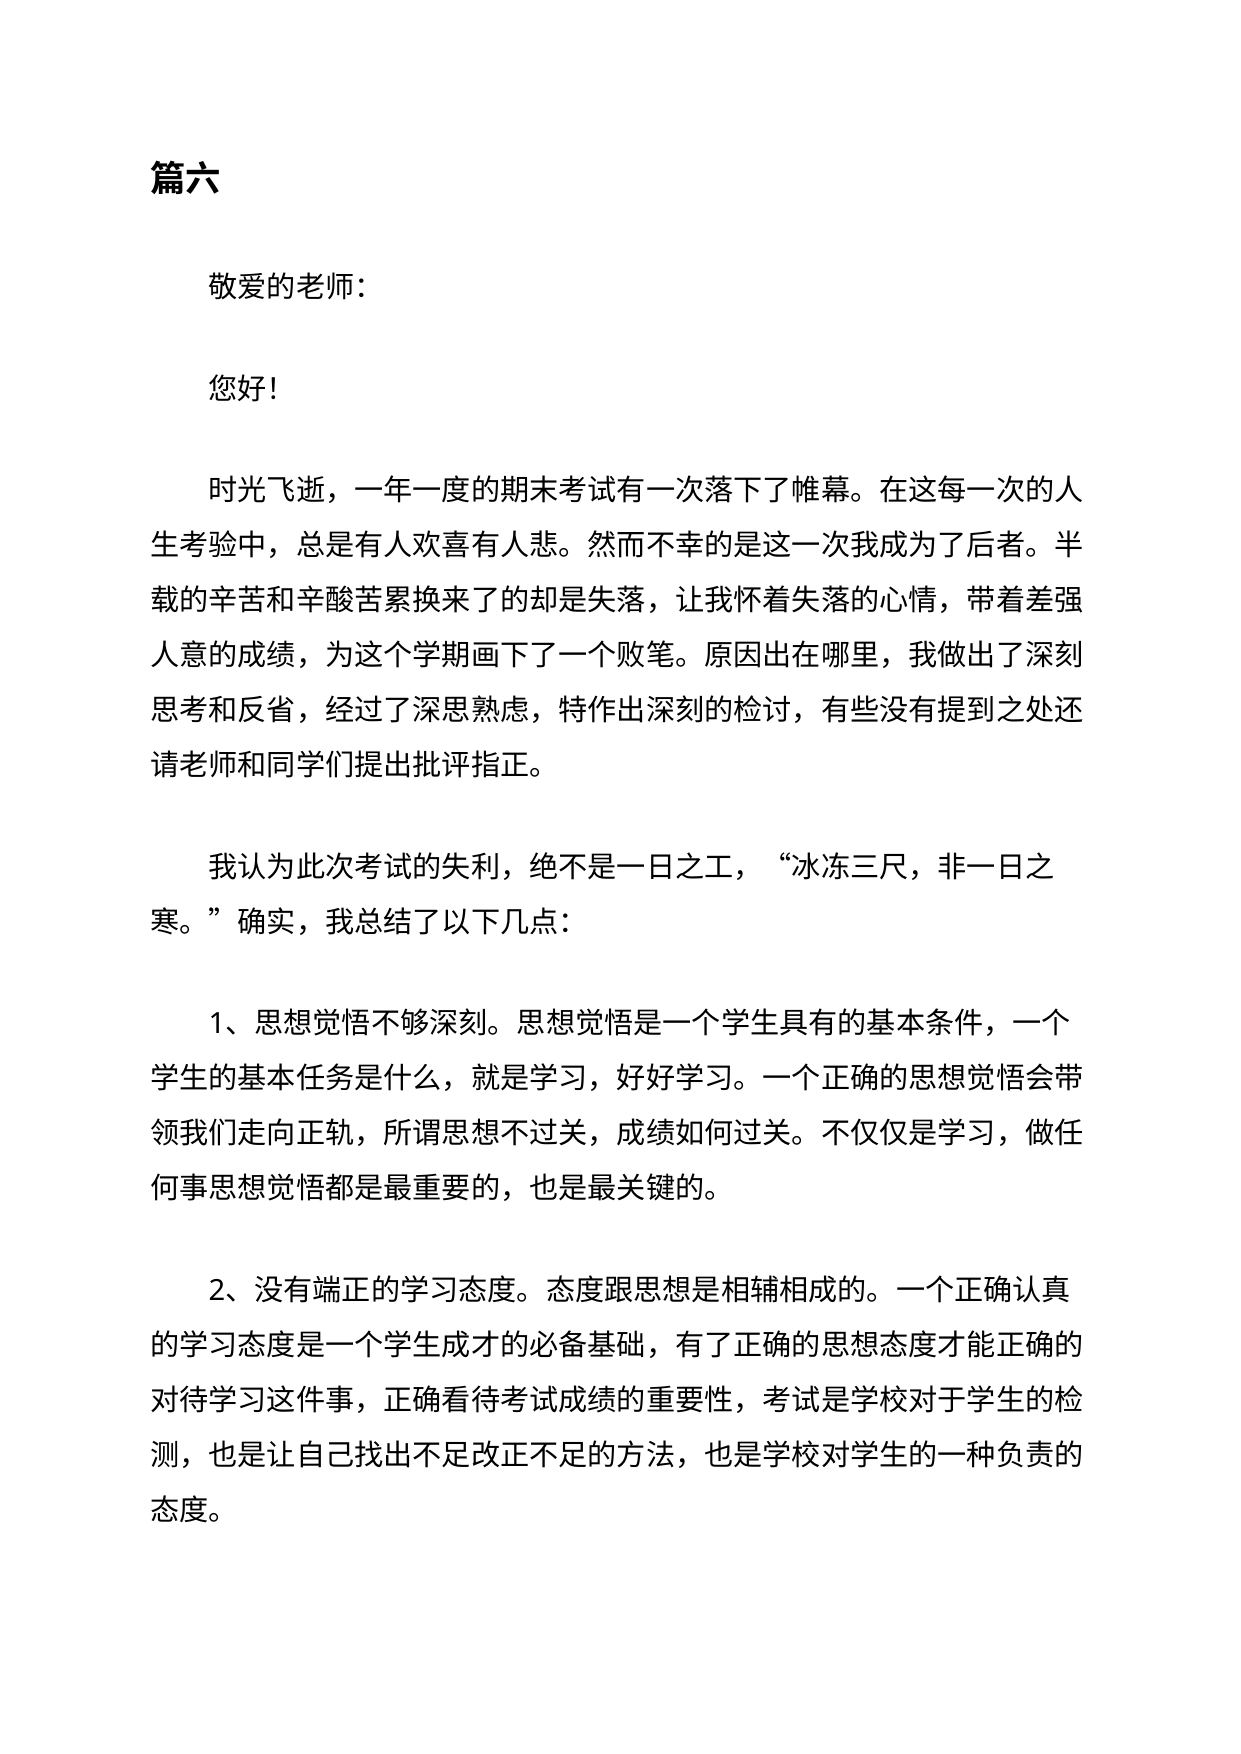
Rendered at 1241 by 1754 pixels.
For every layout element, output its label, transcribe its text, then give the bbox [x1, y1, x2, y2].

text 1、思想觉悟不够深刻。思想觉悟是一个学生具有的基本条件，一个学生的基本任务是什么，就是学习，好好学习。一个正确的思想觉悟会带领我们走向正轨，所谓思想不过关，成绩如何过关。不仅仅是学习，做任何事思想觉悟都是最重要的，也是最关键的。 [150, 1000, 1090, 1207]
text 时光飞逝，一年一度的期末考试有一次落下了帷幕。在这每一次的人生考验中，总是有人欢喜有人悲。然而不幸的是这一次我成为了后者。半载的辛苦和辛酸苦累换来了的却是失落，让我怀着失落的心情，带着差强人意的成绩，为这个学期画下了一个败笔。原因出在哪里，我做出了深刻思考和反省，经过了深思熟虑，特作出深刻的检讨，有些没有提到之处还请老师和同学们提出批评指正。 [150, 467, 1090, 784]
text 2、没有端正的学习态度。态度跟思想是相辅相成的。一个正确认真的学习态度是一个学生成才的必备基础，有了正确的思想态度才能正确的对待学习这件事，正确看待考试成绩的重要性，考试是学校对于学生的检测，也是让自己找出不足改正不足的方法，也是学校对学生的一种负责的态度。 [150, 1266, 1090, 1528]
text 我认为此次考试的失利，绝不是一日之工，“冰冻三尺，非一日之寒。”确实，我总结了以下几点： [150, 843, 1090, 940]
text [150, 150, 1090, 201]
text 敬爱的老师： [150, 263, 1090, 306]
text 您好！ [150, 365, 1090, 407]
